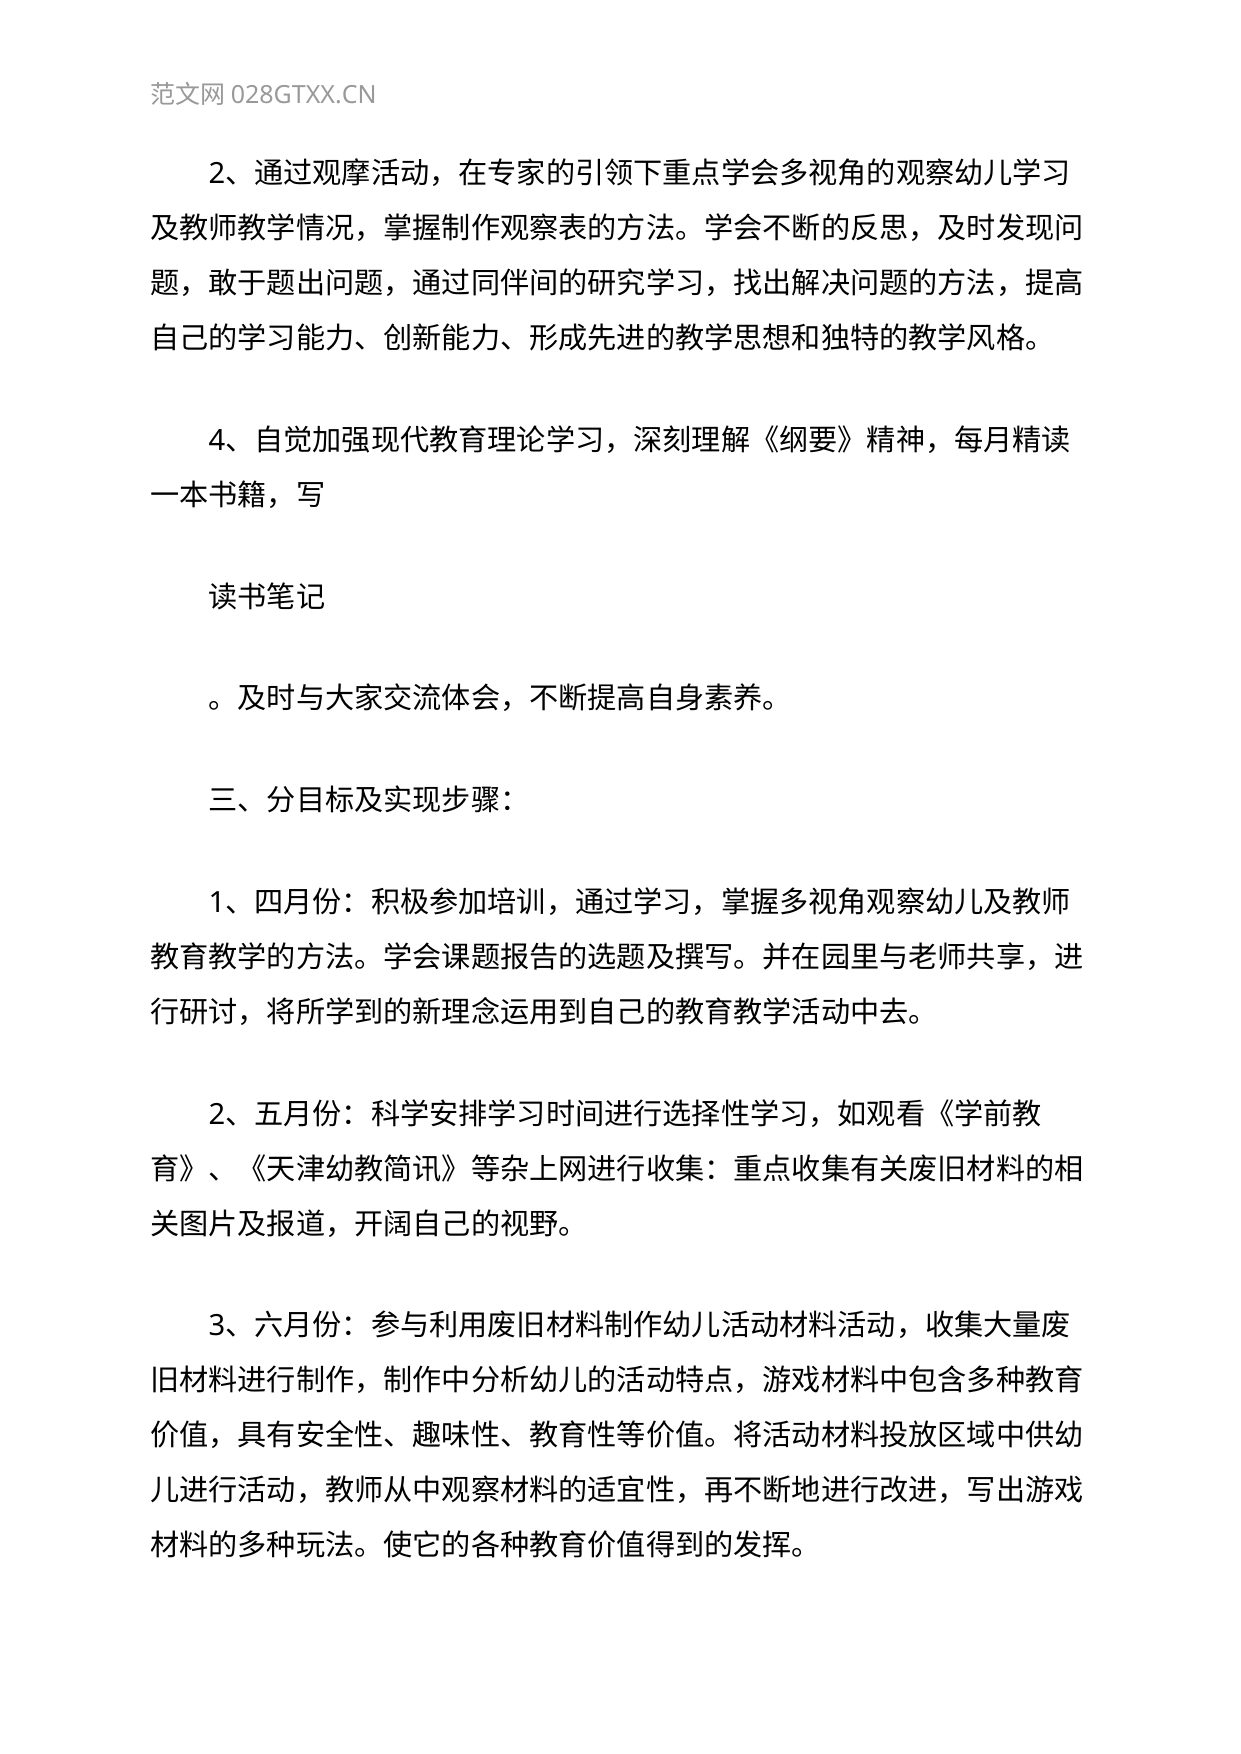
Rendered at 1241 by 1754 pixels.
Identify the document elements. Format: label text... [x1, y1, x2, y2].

text 4、自觉加强现代教育理论学习，深刻理解《纲要》精神，每月精读一本书籍，写 [150, 417, 1090, 514]
text 2、通过观摩活动，在专家的引领下重点学会多视角的观察幼儿学习及教师教学情况，掌握制作观察表的方法。学会不断的反思，及时发现问题，敢于题出问题，通过同伴间的研究学习，找出解决问题的方法，提高自己的学习能力、创新能力、形成先进的教学思想和独特的教学风格。 [150, 150, 1090, 357]
text 。及时与大家交流体会，不断提高自身素养。 [150, 675, 1090, 717]
text 读书笔记 [150, 573, 1090, 616]
text 1、四月份：积极参加培训，通过学习，掌握多视角观察幼儿及教师教育教学的方法。学会课题报告的选题及撰写。并在园里与老师共享，进行研讨，将所学到的新理念运用到自己的教育教学活动中去。 [150, 879, 1090, 1031]
text 3、六月份：参与利用废旧材料制作幼儿活动材料活动，收集大量废旧材料进行制作，制作中分析幼儿的活动特点，游戏材料中包含多种教育价值，具有安全性、趣味性、教育性等价值。将活动材料投放区域中供幼儿进行活动，教师从中观察材料的适宜性，再不断地进行改进，写出游戏材料的多种玩法。使它的各种教育价值得到的发挥。 [150, 1302, 1090, 1564]
text 三、分目标及实现步骤： [150, 777, 1090, 819]
text 2、五月份：科学安排学习时间进行选择性学习，如观看《学前教育》、《天津幼教简讯》等杂上网进行收集：重点收集有关废旧材料的相关图片及报道，开阔自己的视野。 [150, 1090, 1090, 1242]
